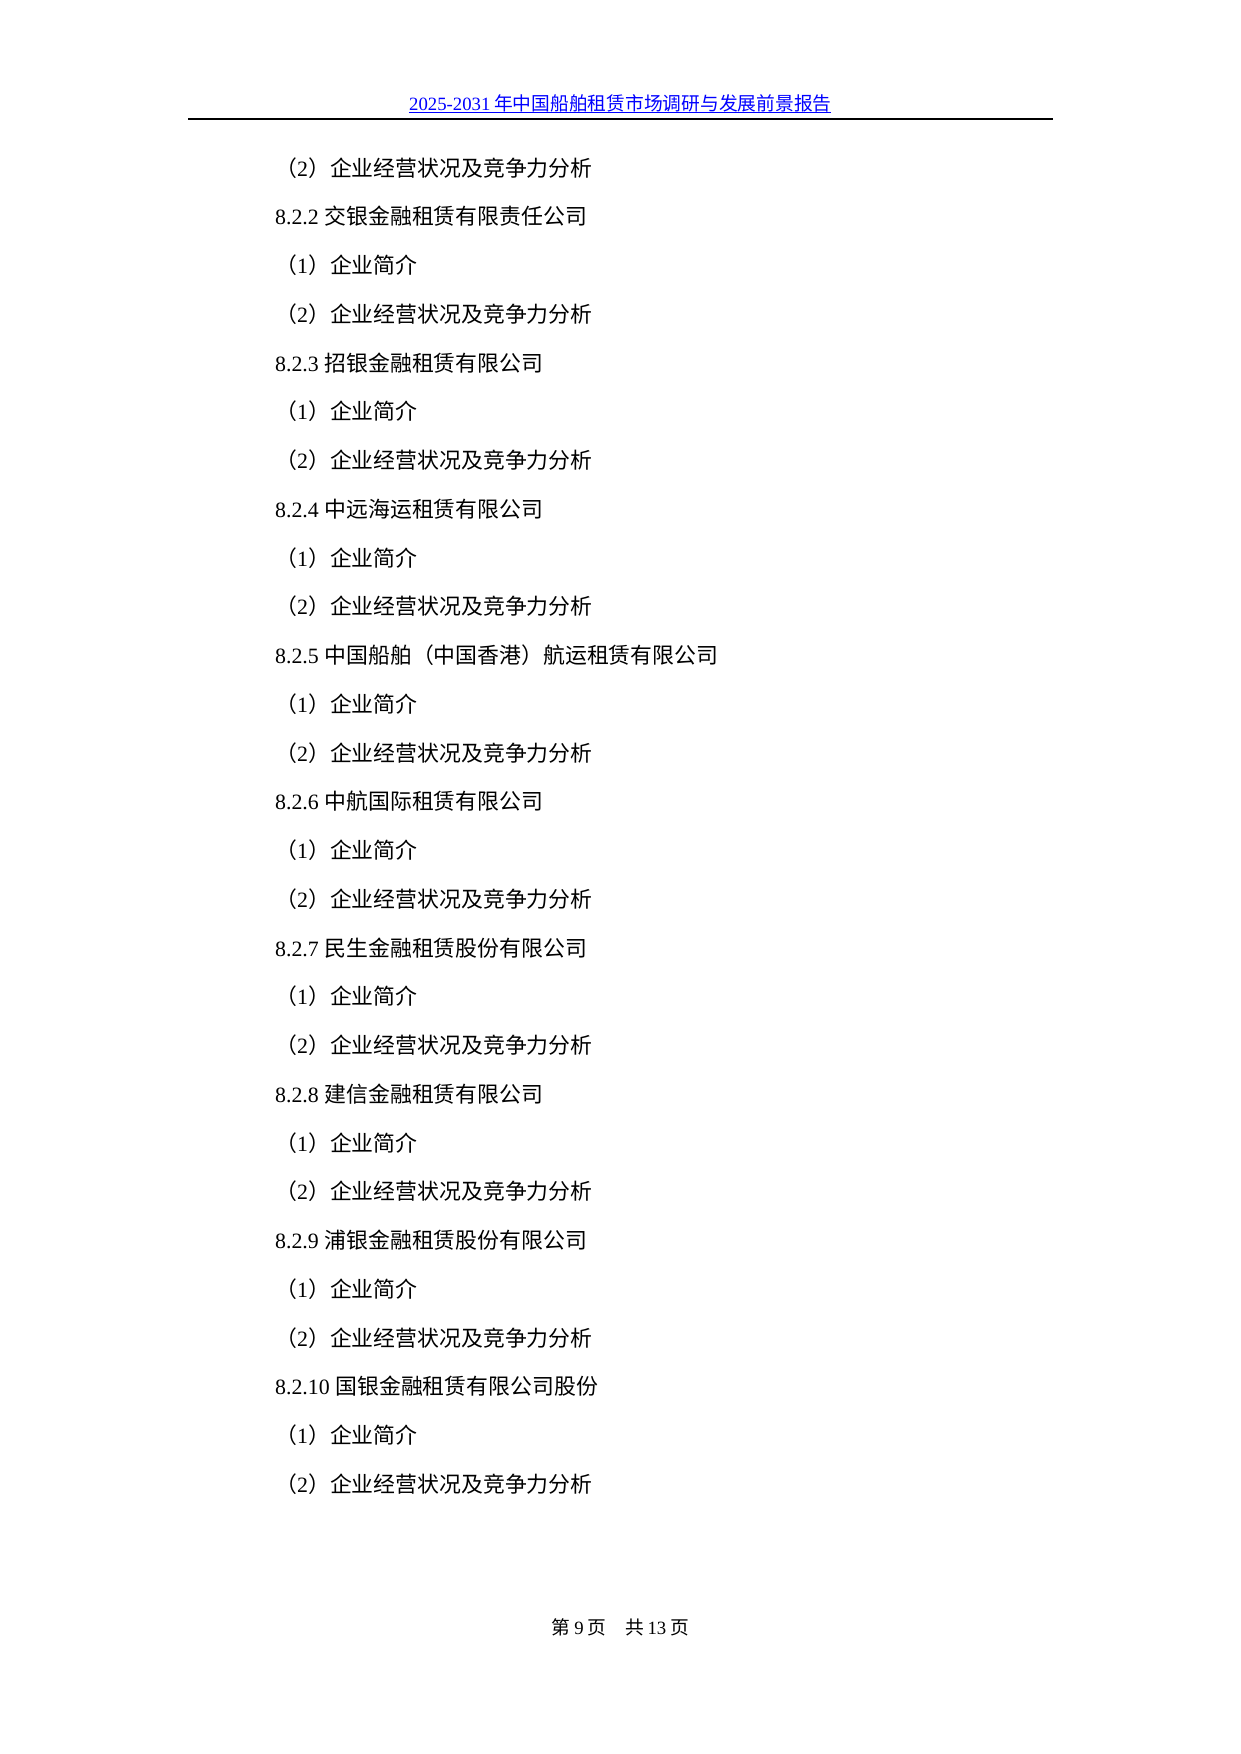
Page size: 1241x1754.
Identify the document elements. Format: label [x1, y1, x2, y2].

text [187, 150, 1053, 1499]
